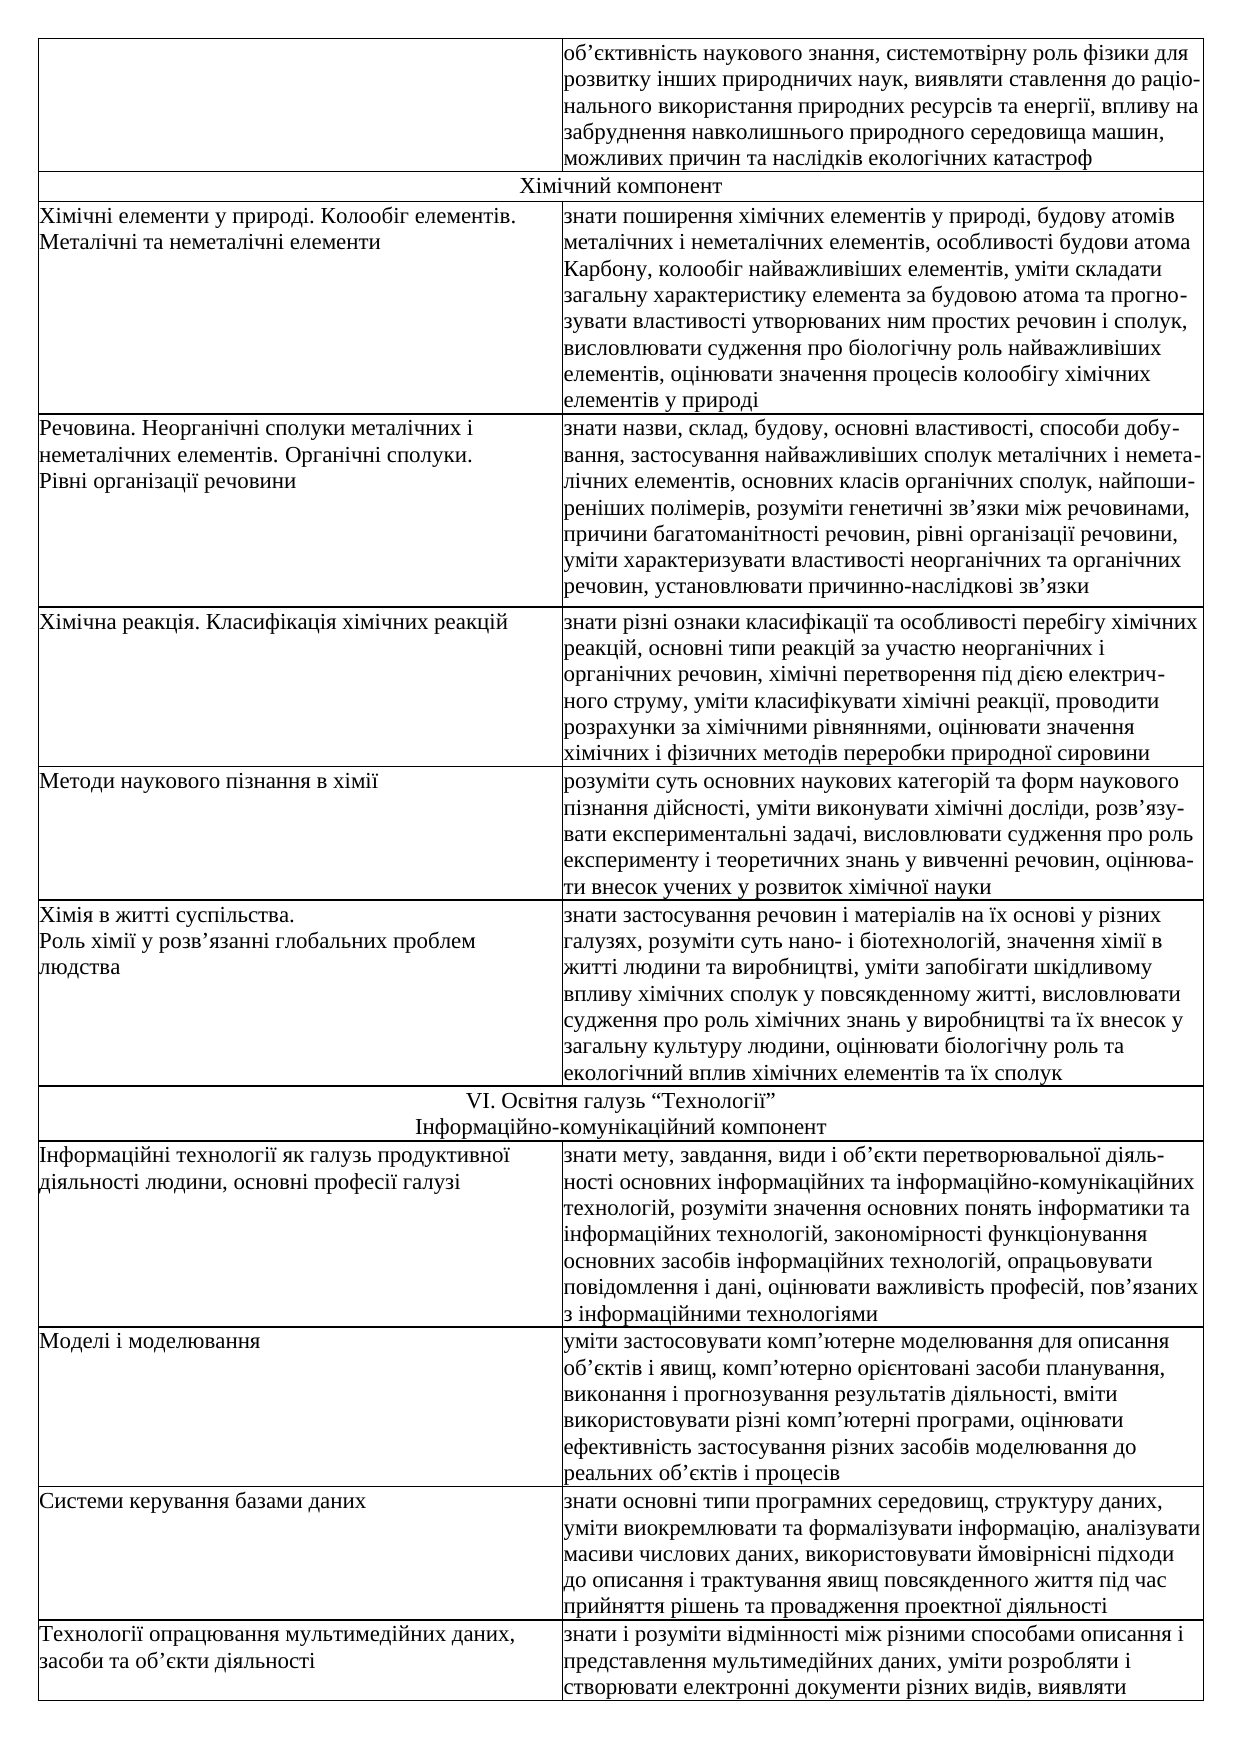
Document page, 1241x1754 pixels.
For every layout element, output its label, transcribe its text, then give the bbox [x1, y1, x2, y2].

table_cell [563, 1621, 1203, 1699]
table_cell знати різні ознаки класифікації та особливості перебігу хімічних реакцій, основні типи реакцій за участю неорганічних і органічних речовин, хімічні перетворення під дією електрич-ного струму, уміти класифікувати хімічні реакції, проводити розрахунки за хімічними рівняннями, оцінювати значення хімічних і фізичних методів переробки природної сировини [563, 608, 1203, 766]
table_cell знати застосування речовин і матеріалів на їх основі у різних галузях, розуміти суть нано- і біотехнологій, значення хімії в житті людини та виробництві, уміти запобігати шкідливому впливу хімічних сполук у повсякденному житті, висловлювати судження про роль хімічних знань у виробництві та їх внесок у загальну культуру людини, оцінювати біологічну роль та екологічний вплив хімічних елементів та їх сполук [563, 901, 1203, 1085]
table_cell знати поширення хімічних елементів у природі, будову атомів металічних і неметалічних елементів, особливості будови атома Карбону, колообіг найважливіших елементів, уміти складати загальну характеристику елемента за будовою атома та прогно-зувати властивості утворюваних ним простих речовин і сполук, висловлювати судження про біологічну роль найважливіших елементів, оцінювати значення процесів колообігу хімічних елементів у природі [563, 202, 1203, 413]
table_cell уміти застосовувати комп’ютерне моделювання для описання об’єктів і явищ, комп’ютерно орієнтовані засоби планування, виконання і прогнозування результатів діяльності, вміти використовувати різні комп’ютерні програми, оцінювати ефективність застосування різних засобів моделювання до реальних об’єктів і процесів [563, 1328, 1203, 1486]
table_cell Хімічна реакція. Класифікація хімічних реакцій [39, 608, 562, 766]
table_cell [39, 1621, 562, 1699]
table_cell VI. Освітня галузь “Технології” Інформаційно-комунікаційний компонент [39, 1087, 1203, 1140]
table_cell Інформаційні технології як галузь продуктивної діяльності людини, основні професії галузі [39, 1142, 562, 1326]
table_cell Хімічний компонент [39, 172, 1203, 201]
table_cell знати назви, склад, будову, основні властивості, способи добу-вання, застосування найважливіших сполук металічних і немета-лічних елементів, основних класів органічних сполук, найпоши-реніших полімерів, розуміти генетичні зв’язки між речовинами, причини багатоманітності речовин, рівні організації речовини, уміти характеризувати властивості неорганічних та органічних речовин, установлювати причинно-наслідкові зв’язки [563, 415, 1203, 606]
table_cell Методи наукового пізнання в хімії [39, 767, 562, 899]
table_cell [563, 39, 1203, 171]
table_cell Хімія в житті суспільства. Роль хімії у розв’язанні глобальних проблем людства [39, 901, 562, 1085]
table_cell розуміти суть основних наукових категорій та форм наукового пізнання дійсності, уміти виконувати хімічні досліди, розв’язу-вати експериментальні задачі, висловлювати судження про роль експерименту і теоретичних знань у вивченні речовин, оцінюва-ти внесок учених у розвиток хімічної науки [563, 767, 1203, 899]
table_cell знати основні типи програмних середовищ, структуру даних, уміти виокремлювати та формалізувати інформацію, аналізувати масиви числових даних, використовувати ймовірнісні підходи до описання і трактування явищ повсякденного життя під час прийняття рішень та провадження проектної діяльності [563, 1487, 1203, 1619]
table_cell Моделі і моделювання [39, 1328, 562, 1486]
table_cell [39, 39, 562, 171]
table_cell Речовина. Неорганічні сполуки металічних і неметалічних елементів. Органічні сполуки. Рівні організації речовини [39, 415, 562, 606]
table_cell Хімічні елементи у природі. Колообіг елементів. Металічні та неметалічні елементи [39, 202, 562, 413]
table_cell Системи керування базами даних [39, 1487, 562, 1619]
table_cell знати мету, завдання, види і об’єкти перетворювальної діяль-ності основних інформаційних та інформаційно-комунікаційних технологій, розуміти значення основних понять інформатики та інформаційних технологій, закономірності функціонування основних засобів інформаційних технологій, опрацьовувати повідомлення і дані, оцінювати важливість професій, пов’язаних з інформаційними технологіями [563, 1142, 1203, 1326]
